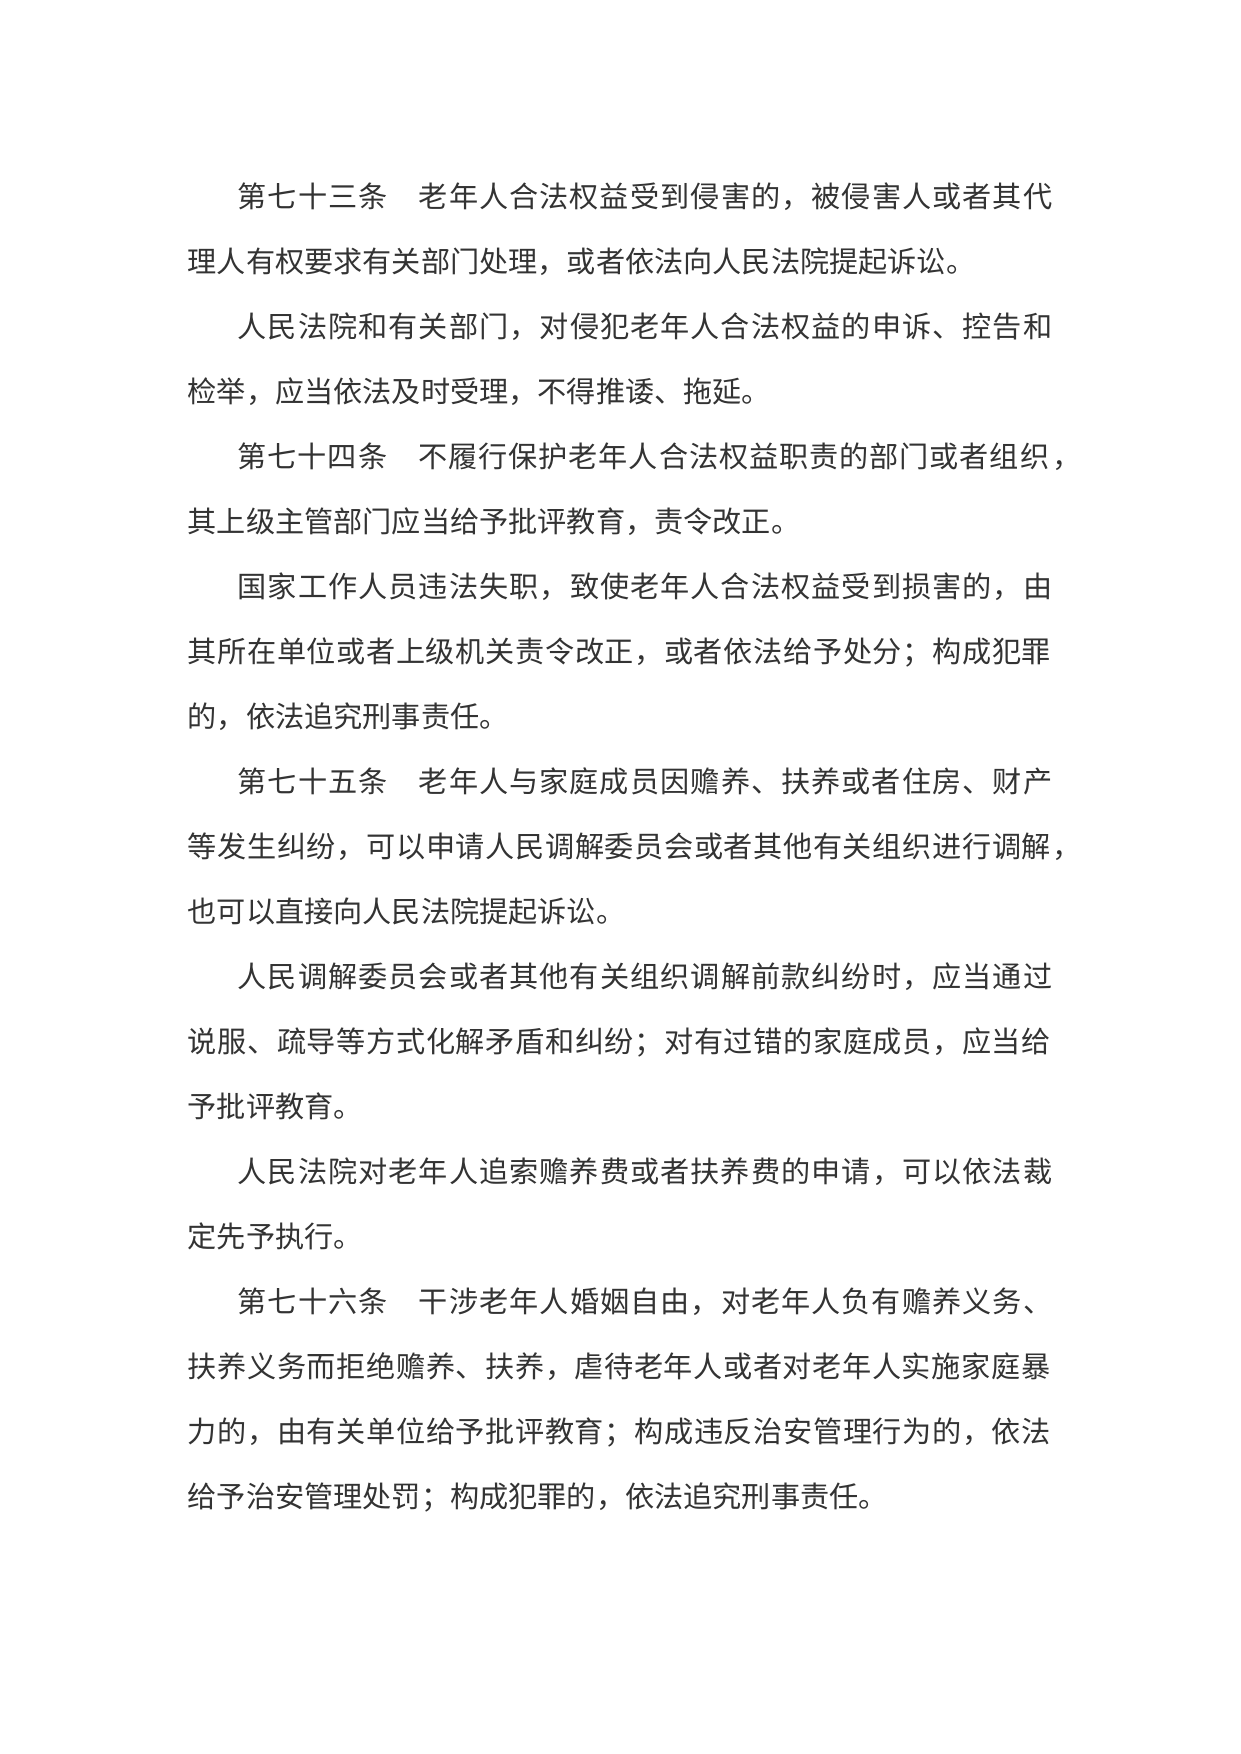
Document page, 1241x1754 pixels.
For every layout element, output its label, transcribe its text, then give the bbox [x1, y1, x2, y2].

text 人民法院和有关部门，对侵犯老年人合法权益的申诉、控告和检举，应当依法及时受理，不得推诿、拖延。 [187, 292, 1053, 422]
text 国家工作人员违法失职，致使老年人合法权益受到损害的，由其所在单位或者上级机关责令改正，或者依法给予处分；构成犯罪的，依法追究刑事责任。 [187, 552, 1053, 747]
text 第七十五条 老年人与家庭成员因赡养、扶养或者住房、财产等发生纠纷，可以申请人民调解委员会或者其他有关组织进行调解，也可以直接向人民法院提起诉讼。 [187, 747, 1053, 942]
text 人民法院对老年人追索赡养费或者扶养费的申请，可以依法裁定先予执行。 [187, 1137, 1053, 1267]
text 第七十六条 干涉老年人婚姻自由，对老年人负有赡养义务、扶养义务而拒绝赡养、扶养，虐待老年人或者对老年人实施家庭暴力的，由有关单位给予批评教育；构成违反治安管理行为的，依法给予治安管理处罚；构成犯罪的，依法追究刑事责任。 [187, 1267, 1053, 1527]
text 第七十四条 不履行保护老年人合法权益职责的部门或者组织，其上级主管部门应当给予批评教育，责令改正。 [187, 422, 1053, 552]
text 人民调解委员会或者其他有关组织调解前款纠纷时，应当通过说服、疏导等方式化解矛盾和纠纷；对有过错的家庭成员，应当给予批评教育。 [187, 942, 1053, 1137]
text 第七十三条 老年人合法权益受到侵害的，被侵害人或者其代理人有权要求有关部门处理，或者依法向人民法院提起诉讼。 [187, 162, 1053, 292]
